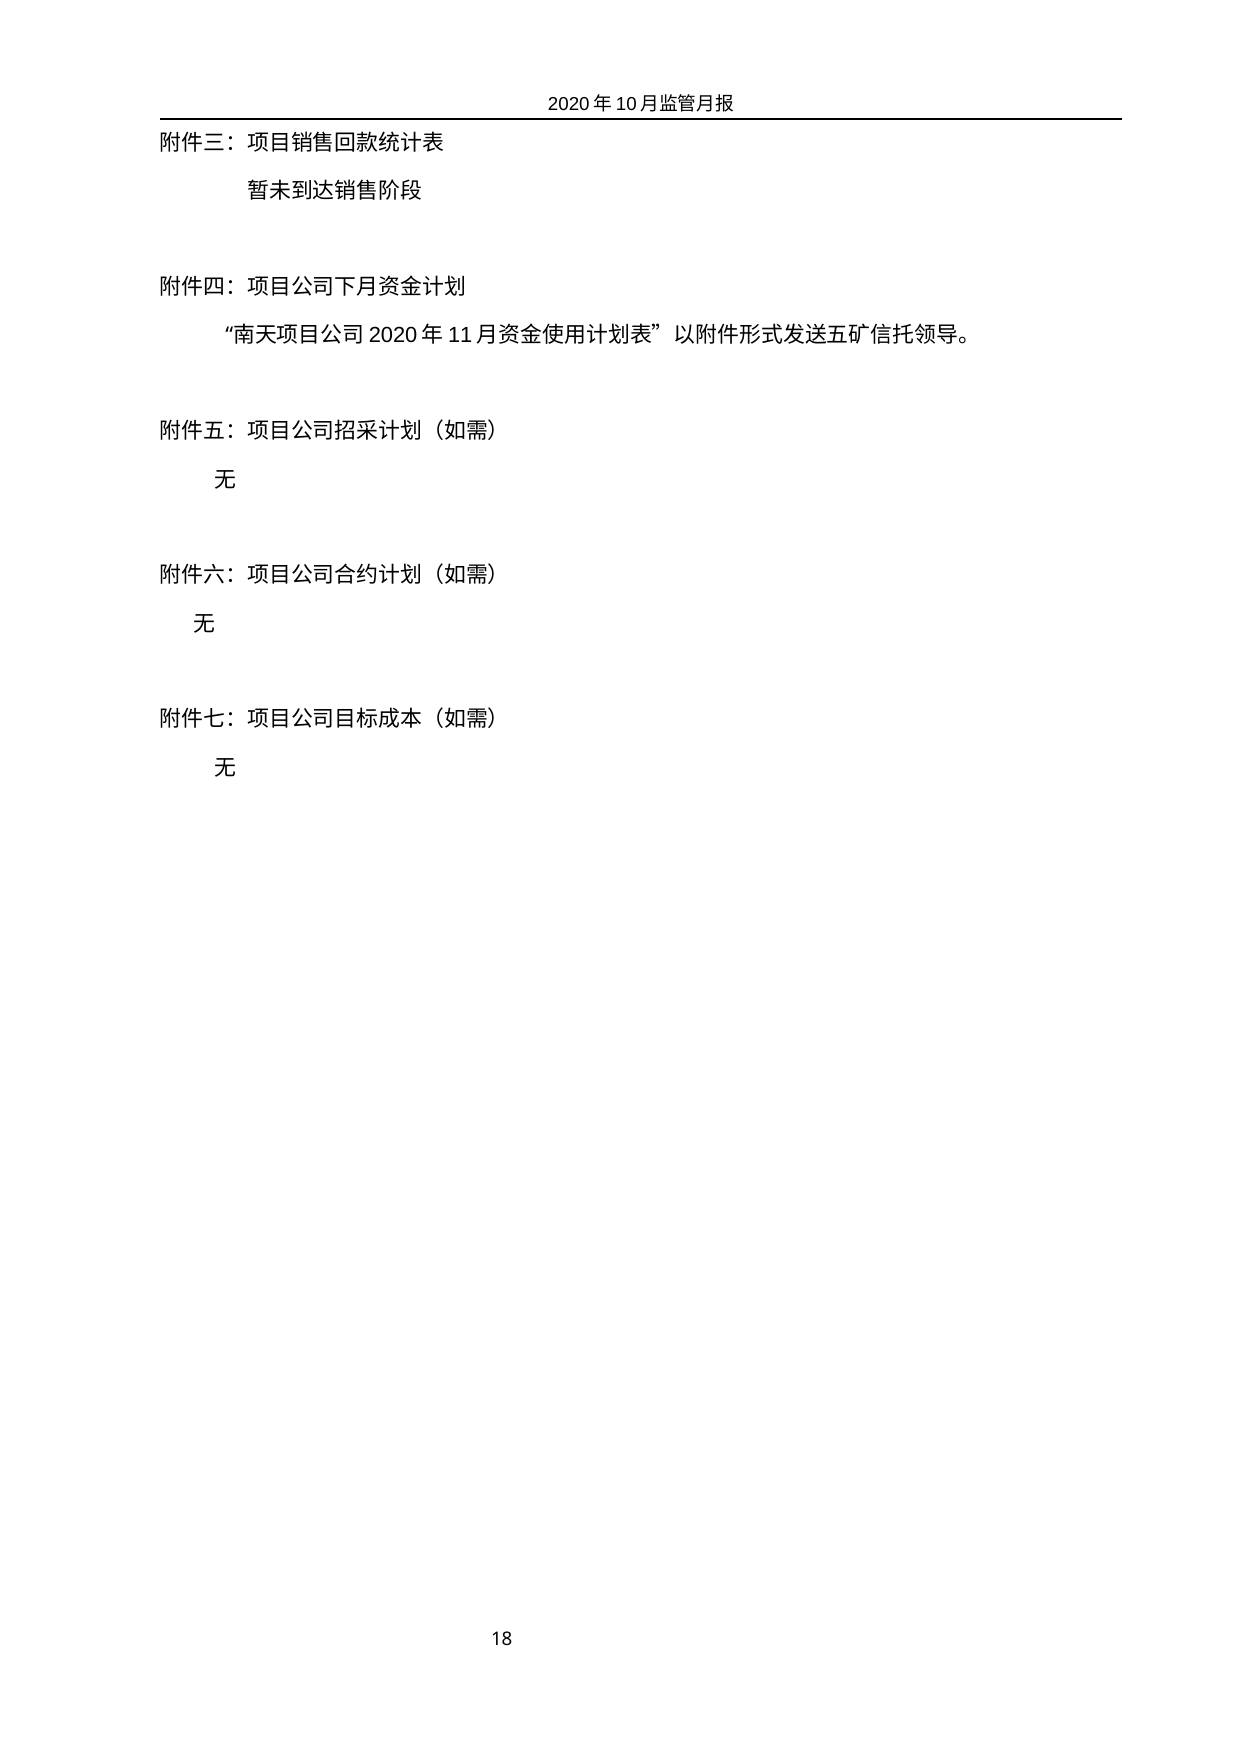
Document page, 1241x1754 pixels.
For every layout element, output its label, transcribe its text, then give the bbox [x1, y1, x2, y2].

text 暂未到达销售阶段 [159, 173, 1122, 206]
text 附件六：项目公司合约计划（如需） [159, 557, 1122, 589]
text 附件五：项目公司招采计划（如需） [159, 413, 1122, 445]
text 无 [159, 749, 1122, 782]
text 无 [159, 461, 1122, 494]
text 附件三：项目销售回款统计表 [159, 125, 1122, 157]
text “南天项目公司2020年11月资金使用计划表”以附件形式发送五矿信托领导。 [159, 317, 1122, 350]
text 附件四：项目公司下月资金计划 [159, 269, 1122, 301]
text 附件七：项目公司目标成本（如需） [159, 701, 1122, 733]
text 无 [159, 605, 1122, 638]
